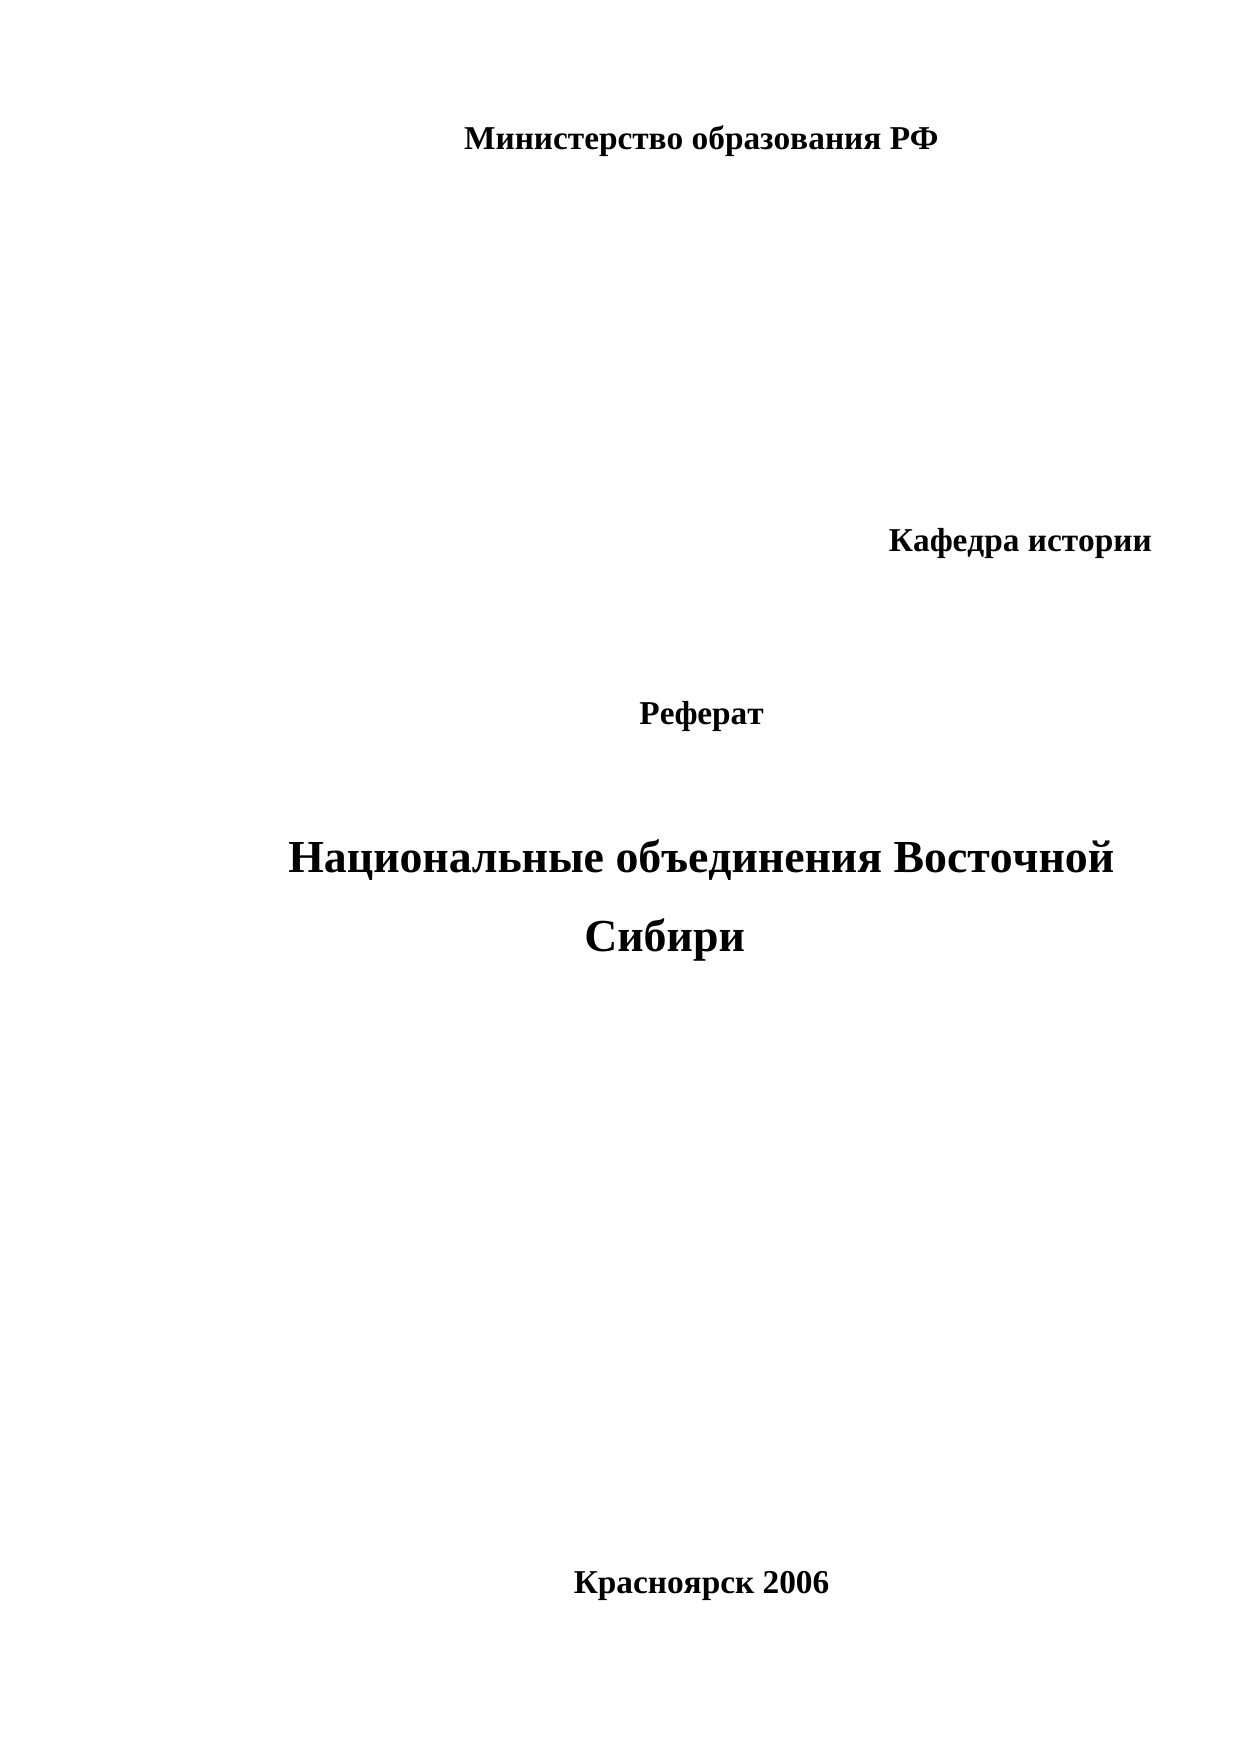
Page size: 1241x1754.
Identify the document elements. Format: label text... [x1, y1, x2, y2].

text Министерство образования РФ [177, 118, 1152, 156]
text Национальные объединения Восточной Сибири [177, 830, 1152, 961]
text Реферат [177, 693, 1152, 731]
text Кафедра истории [177, 521, 1152, 559]
text Красноярск 2006 [177, 1563, 1152, 1601]
